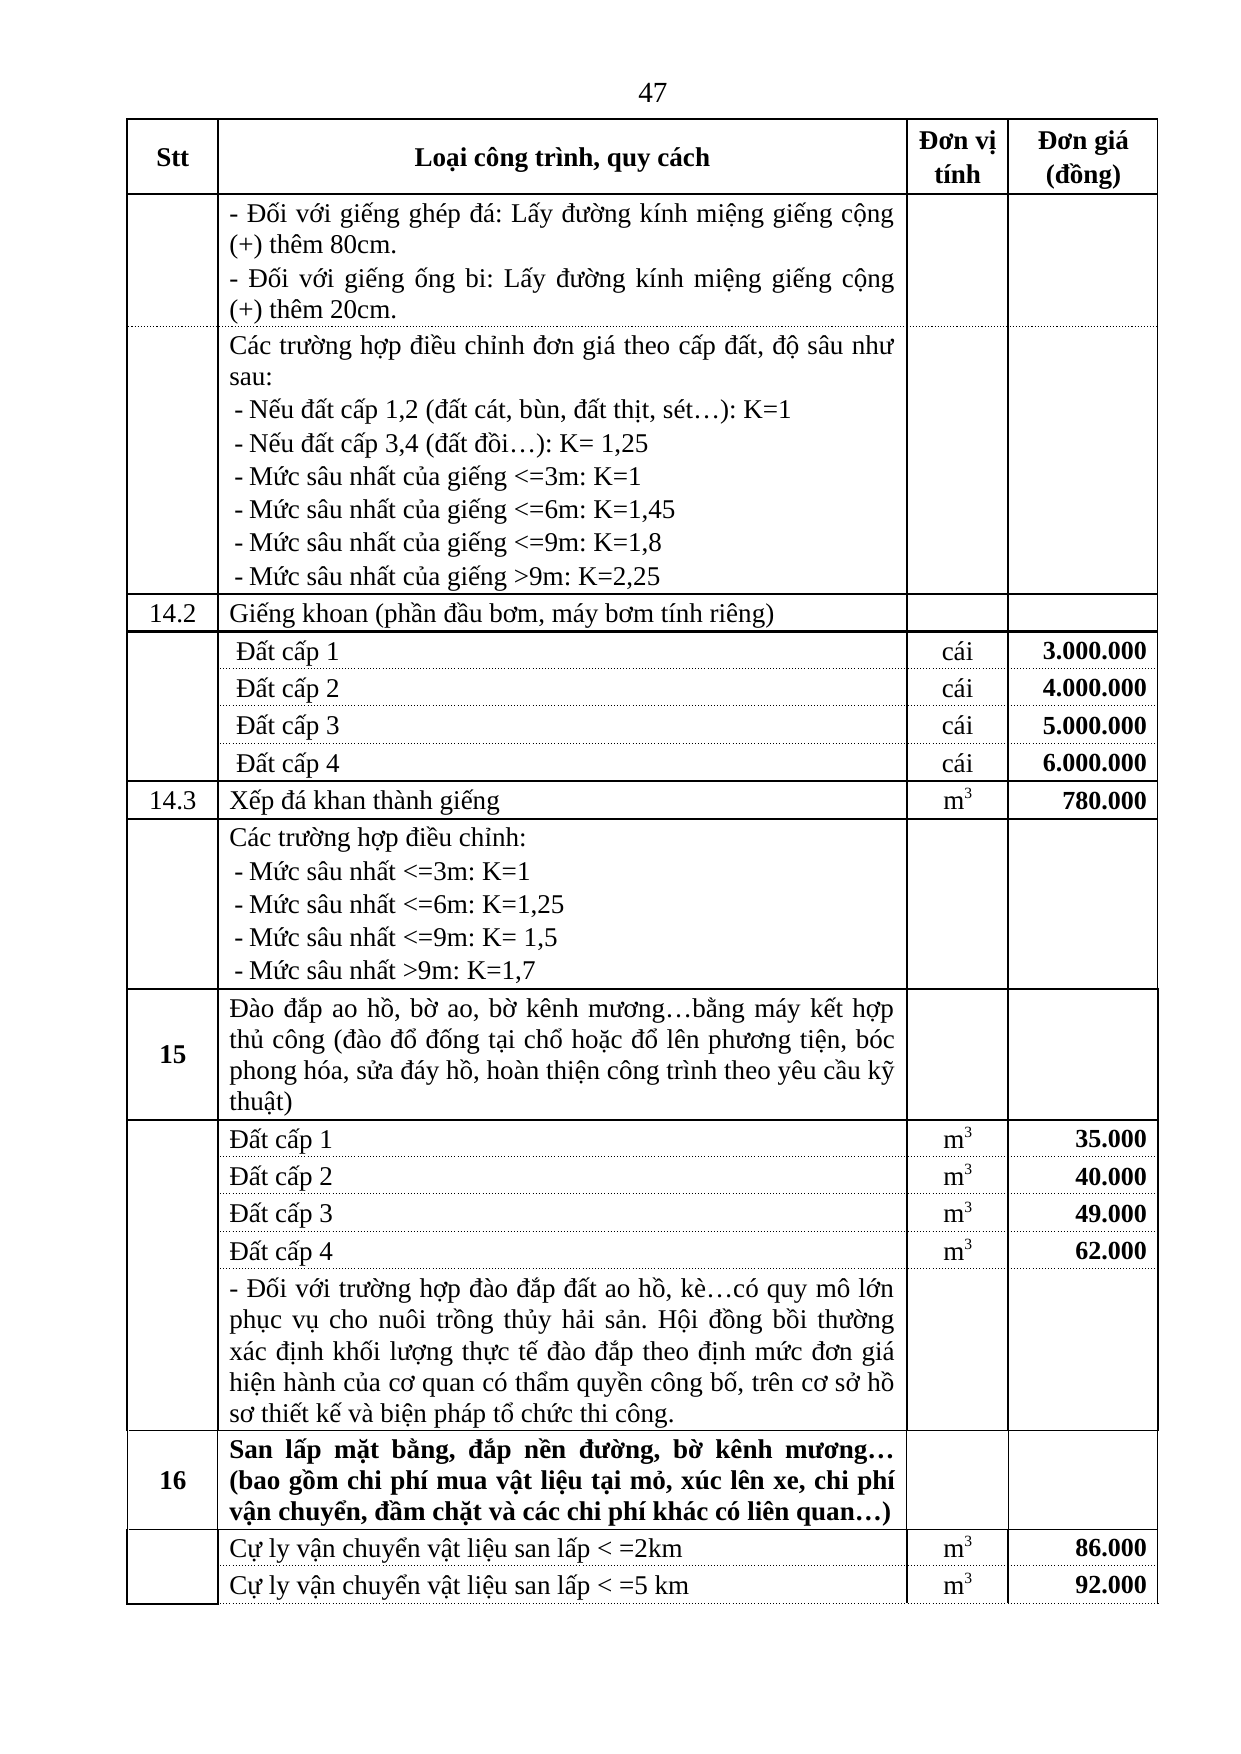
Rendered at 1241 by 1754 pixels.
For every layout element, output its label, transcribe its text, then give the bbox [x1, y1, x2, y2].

table_header Loại công trình, quy cách [219, 120, 906, 193]
table_cell [1009, 195, 1157, 326]
table_cell - Đối với trường hợp đào đắp đất ao hồ, kè…có quy mô lớn phục vụ cho nuôi trồng thủy hải sản. Hội đồng bồi thường xác định khối lượng thực tế đào đắp theo định mức đơn giá hiện hành của cơ quan có thẩm quyền công bố, trên cơ sở hồ sơ thiết kế và biện pháp tổ chức thi công. [219, 1268, 906, 1430]
table_cell m3 [908, 1193, 1007, 1231]
table_cell Các trường hợp điều chỉnh: Mức sâu nhất <=3m: K=1 Mức sâu nhất <=6m: K=1,25 Mức sâu nhất <=9m: K= 1,5 Mức sâu nhất >9m: K=1,7 [219, 820, 906, 988]
table_cell San lấp mặt bằng, đắp nền đường, bờ kênh mương… (bao gồm chi phí mua vật liệu tại mỏ, xúc lên xe, chi phí vận chuyển, đầm chặt và các chi phí khác có liên quan…) [218, 1431, 906, 1529]
table_cell [1009, 326, 1157, 593]
table_cell [908, 195, 1007, 326]
table_cell 49.000 [1009, 1193, 1157, 1231]
table_cell Giếng khoan (phần đầu bơm, máy bơm tính riêng) [219, 595, 906, 630]
table_cell cái [908, 668, 1007, 705]
table_cell [908, 595, 1007, 630]
table_cell Đất cấp 4 [219, 743, 906, 780]
table_cell [1009, 595, 1157, 630]
table_cell m3 [908, 782, 1007, 817]
table_cell m3 [908, 1231, 1007, 1268]
table_cell cái [908, 705, 1007, 743]
table_cell [908, 990, 1007, 1118]
table_cell 16 [128, 1431, 217, 1529]
table_cell Các trường hợp điều chỉnh đơn giá theo cấp đất, độ sâu như sau: Nếu đất cấp 1,2 (đất cát, bùn, đất thịt, sét…): K=1 Nếu đất cấp 3,4 (đất đồi…): K= 1,25 Mức sâu nhất của giếng <=3m: K=1 Mức sâu nhất của giếng <=6m: K=1,45 Mức sâu nhất của giếng <=9m: K=1,8 Mức sâu nhất của giếng >9m: K=2,25 [219, 326, 906, 593]
table_cell m3 [908, 1565, 1007, 1602]
table_cell 14.2 [128, 595, 217, 630]
table_cell [908, 820, 1007, 988]
table_cell Đất cấp 1 [219, 633, 906, 668]
table_header Đơn giá (đồng) [1009, 120, 1157, 193]
table_cell [908, 1268, 1007, 1430]
table_cell Cự ly vận chuyển vật liệu san lấp < =5 km [219, 1565, 906, 1602]
table_cell m3 [908, 1156, 1007, 1193]
table_cell [1009, 820, 1157, 988]
table_cell [1009, 1268, 1157, 1430]
table_header Stt [128, 120, 217, 193]
table_cell [128, 820, 217, 988]
table_cell Đất cấp 2 [219, 668, 906, 705]
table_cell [219, 195, 906, 326]
table_cell 3.000.000 [1009, 633, 1157, 668]
table_cell 780.000 [1009, 782, 1157, 817]
table_cell 62.000 [1009, 1231, 1157, 1268]
table_cell [128, 633, 217, 780]
table_cell 14.3 [128, 782, 217, 817]
table_cell Xếp đá khan thành giếng [219, 782, 906, 817]
table_cell Đất cấp 1 [219, 1121, 906, 1156]
table_cell [128, 1530, 217, 1602]
table_cell [128, 326, 217, 593]
table_cell Cự ly vận chuyển vật liệu san lấp < =2km [219, 1530, 906, 1565]
table_cell 86.000 [1009, 1530, 1157, 1565]
table_cell [908, 326, 1007, 593]
table_cell 6.000.000 [1009, 743, 1157, 780]
table_cell 15 [128, 990, 217, 1118]
table_cell Đào đắp ao hồ, bờ ao, bờ kênh mương…bằng máy kết hợp thủ công (đào đổ đống tại chổ hoặc đổ lên phương tiện, bóc phong hóa, sửa đáy hồ, hoàn thiện công trình theo yêu cầu kỹ thuật) [219, 990, 906, 1118]
table_cell [128, 1121, 217, 1430]
table_cell [1009, 1431, 1157, 1529]
table_cell 40.000 [1009, 1156, 1157, 1193]
table_cell Đất cấp 3 [219, 1193, 906, 1231]
table_cell m3 [908, 1121, 1007, 1156]
table_cell Đất cấp 2 [219, 1156, 906, 1193]
table_cell 92.000 [1009, 1565, 1157, 1602]
table_cell 5.000.000 [1009, 705, 1157, 743]
table_cell 35.000 [1009, 1121, 1157, 1156]
table_cell [128, 195, 217, 326]
table_cell [907, 1431, 1008, 1529]
table_header Đơn vị tính [908, 120, 1007, 193]
table_cell m3 [908, 1530, 1007, 1565]
table_cell [1009, 990, 1157, 1118]
table_cell cái [908, 743, 1007, 780]
table_cell cái [908, 633, 1007, 668]
table_cell Đất cấp 4 [219, 1231, 906, 1268]
table_cell 4.000.000 [1009, 668, 1157, 705]
table_cell Đất cấp 3 [219, 705, 906, 743]
